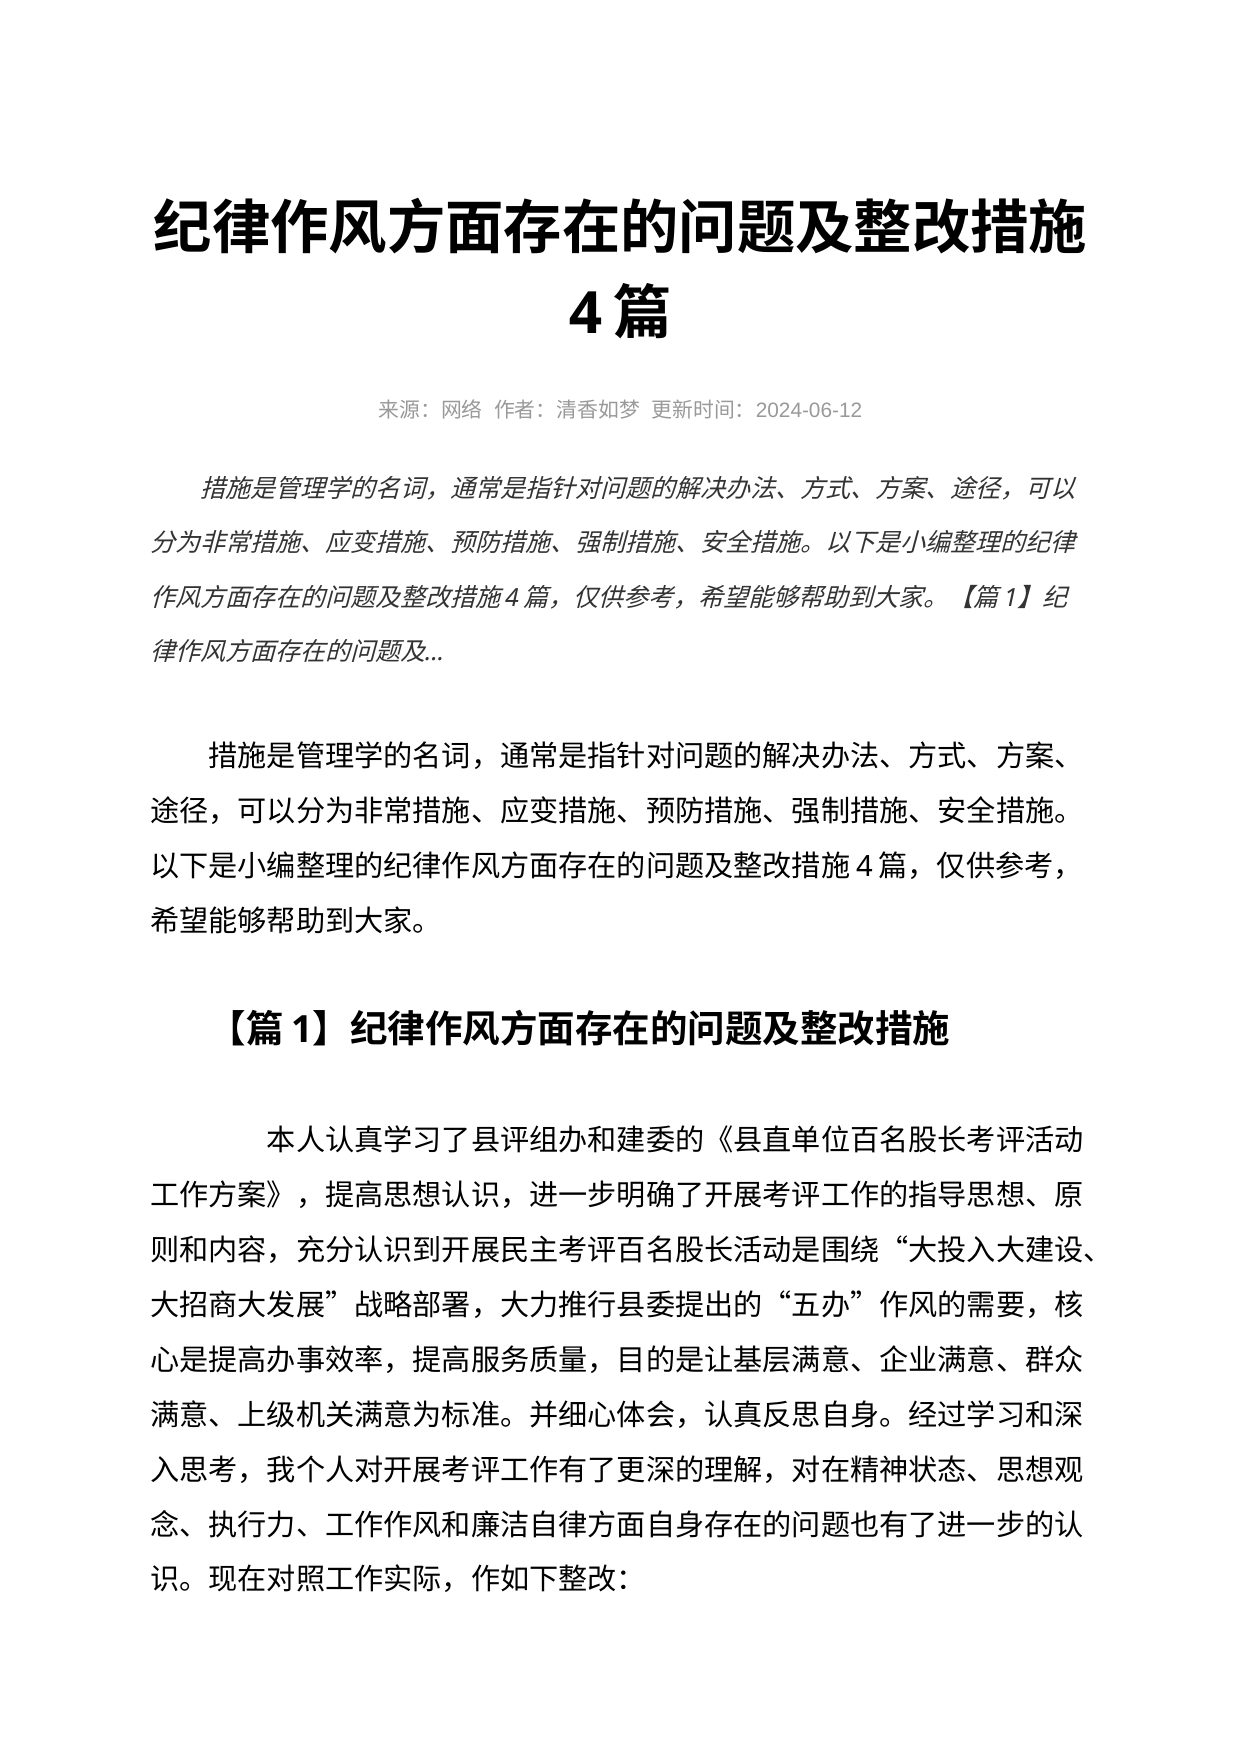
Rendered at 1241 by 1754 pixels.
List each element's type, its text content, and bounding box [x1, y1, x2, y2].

text 措施是管理学的名词，通常是指针对问题的解决办法、方式、方案、途径，可以分为非常措施、应变措施、预防措施、强制措施、安全措施。以下是小编整理的纪律作风方面存在的问题及整改措施4篇，仅供参考，希望能够帮助到大家。【篇1】纪律作风方面存在的问题及... [150, 468, 1090, 668]
subtitle 纪律作风方面存在的问题及整改措施4篇 [150, 181, 1090, 351]
text 【篇1】纪律作风方面存在的问题及整改措施 [150, 999, 1090, 1054]
text 来源：网络 作者：清香如梦 更新时间：2024-06-12 [150, 397, 1090, 421]
text 本人认真学习了县评组办和建委的《县直单位百名股长考评活动工作方案》，提高思想认识，进一步明确了开展考评工作的指导思想、原则和内容，充分认识到开展民主考评百名股长活动是围绕“大投入大建设、大招商大发展”战略部署，大力推行县委提出的“五办”作风的需要，核心是提高办事效率，提高服务质量，目的是让基层满意、企业满意、群众满意、上级机关满意为标准。并细心体会，认真反思自身。经过学习和深入思考，我个人对开展考评工作有了更深的理解，对在精神状态、思想观念、执行力、工作作风和廉洁自律方面自身存在的问题也有了进一步的认识。现在对照工作实际，作如下整改： [150, 1117, 1090, 1598]
text 措施是管理学的名词，通常是指针对问题的解决办法、方式、方案、途径，可以分为非常措施、应变措施、预防措施、强制措施、安全措施。以下是小编整理的纪律作风方面存在的问题及整改措施4篇，仅供参考，希望能够帮助到大家。 [150, 733, 1090, 940]
